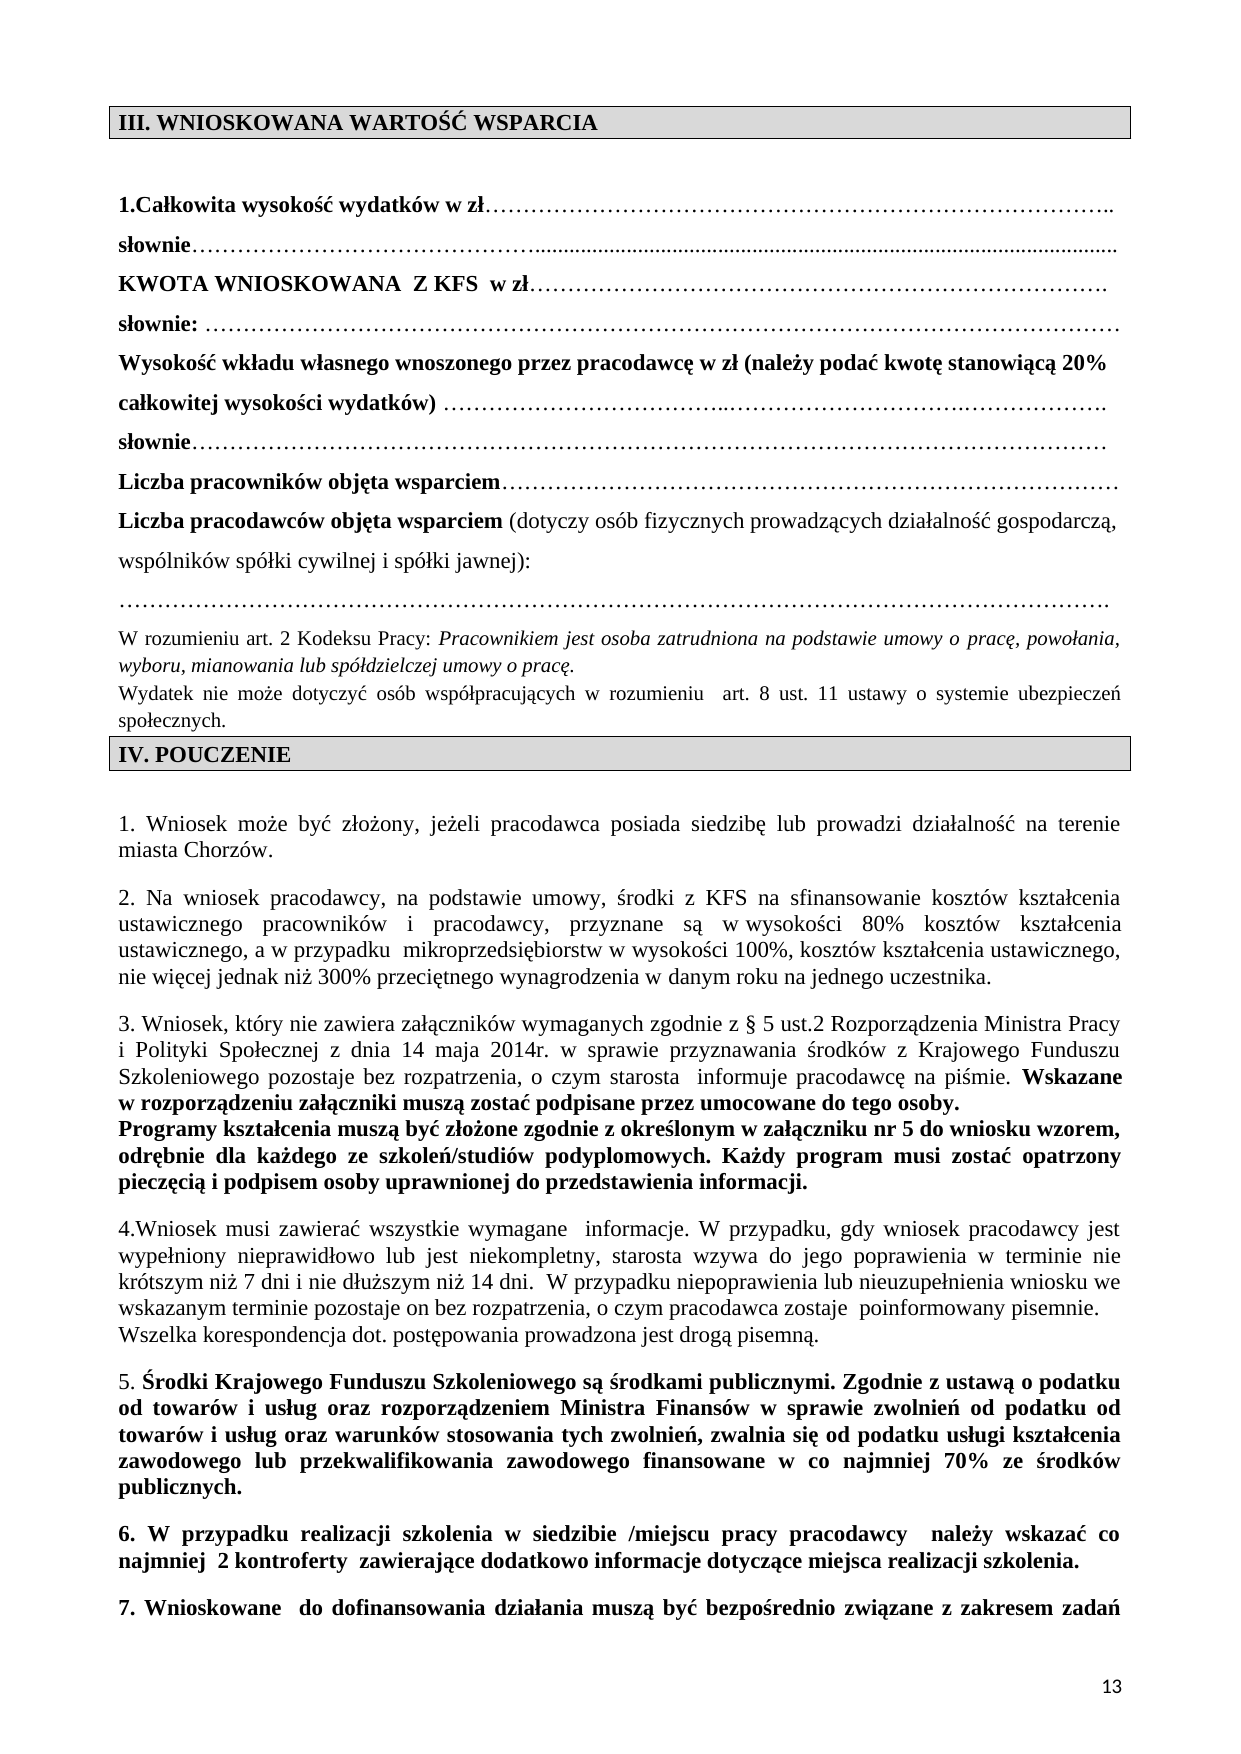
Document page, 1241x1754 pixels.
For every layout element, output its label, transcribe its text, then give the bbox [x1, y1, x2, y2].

text Wysokość wkładu własnego wnoszonego przez pracodawcę w zł (należy podać kwotę stanowiącą 20% całkowitej wysokości wydatków) ………………………………..………………………….………………. [118, 349, 1122, 415]
text Wszelka korespondencja dot. postępowania prowadzona jest drogą pisemną. [118, 1321, 1122, 1347]
text 3. Wniosek, który nie zawiera załączników wymaganych zgodnie z § 5 ust.2 Rozporządzenia Ministra Pracy i Polityki Społecznej z dnia 14 maja 2014r. w sprawie przyznawania środków z Krajowego Funduszu Szkoleniowego pozostaje bez rozpatrzenia, o czym starosta informuje pracodawcę na piśmie. Wskazane w rozporządzeniu załączniki muszą zostać podpisane przez umocowane do tego osoby. [118, 1010, 1122, 1115]
text słownie………………………………………...................................................................................................... KWOTA WNIOSKOWANA Z KFS w zł…………………………………………………………………. słownie: ………………………………………………………………………………………………………… [118, 231, 1122, 336]
text III. WNIOSKOWANA WARTOŚĆ WSPARCIA [110, 107, 1130, 138]
text słownie………………………………………………………………………………………………………… [118, 428, 1122, 454]
text 1.Całkowita wysokość wydatków w zł……………………………………………………………………….. [118, 191, 1122, 218]
text IV. POUCZENIE [110, 737, 1130, 770]
text Programy kształcenia muszą być złożone zgodnie z określonym w załączniku nr 5 do wniosku wzorem, odrębnie dla każdego ze szkoleń/studiów podyplomowych. Każdy program musi zostać opatrzony pieczęcią i podpisem osoby uprawnionej do przedstawienia informacji. [118, 1115, 1122, 1194]
text Wydatek nie może dotyczyć osób współpracujących w rozumieniu art. 8 ust. 11 ustawy o systemie ubezpieczeń społecznych. [118, 681, 1122, 732]
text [118, 1594, 1122, 1620]
text 2. Na wniosek pracodawcy, na podstawie umowy, środki z KFS na sfinansowanie kosztów kształcenia ustawicznego pracowników i pracodawcy, przyznane są w wysokości 80% kosztów kształcenia ustawicznego, a w przypadku mikroprzedsiębiorstw w wysokości 100%, kosztów kształcenia ustawicznego, nie więcej jednak niż 300% przeciętnego wynagrodzenia w danym roku na jednego uczestnika. [118, 884, 1122, 989]
text Liczba pracodawców objęta wsparciem (dotyczy osób fizycznych prowadzących działalność gospodarczą, wspólników spółki cywilnej i spółki jawnej): …………………………………………………………………………………………………………………. [118, 507, 1122, 612]
text W rozumieniu art. 2 Kodeksu Pracy: Pracownikiem jest osoba zatrudniona na podstawie umowy o pracę, powołania, wyboru, mianowania lub spółdzielczej umowy o pracę. [118, 626, 1122, 677]
text 6. W przypadku realizacji szkolenia w siedzibie /miejscu pracy pracodawcy należy wskazać co najmniej 2 kontroferty zawierające dodatkowo informacje dotyczące miejsca realizacji szkolenia. [118, 1521, 1122, 1573]
text 1. Wniosek może być złożony, jeżeli pracodawca posiada siedzibę lub prowadzi działalność na terenie miasta Chorzów. [118, 810, 1122, 863]
text Liczba pracowników objęta wsparciem……………………………………………………………………… [118, 468, 1122, 494]
text 5. Środki Krajowego Funduszu Szkoleniowego są środkami publicznymi. Zgodnie z ustawą o podatku od towarów i usług oraz rozporządzeniem Ministra Finansów w sprawie zwolnień od podatku od towarów i usług oraz warunków stosowania tych zwolnień, zwalnia się od podatku usługi kształcenia zawodowego lub przekwalifikowania zawodowego finansowane w co najmniej 70% ze środków publicznych. [118, 1368, 1122, 1500]
text 4.Wniosek musi zawierać wszystkie wymagane informacje. W przypadku, gdy wniosek pracodawcy jest wypełniony nieprawidłowo lub jest niekompletny, starosta wzywa do jego poprawienia w terminie nie krótszym niż 7 dni i nie dłuższym niż 14 dni. W przypadku niepoprawienia lub nieuzupełnienia wniosku we wskazanym terminie pozostaje on bez rozpatrzenia, o czym pracodawca zostaje poinformowany pisemnie. [118, 1215, 1122, 1321]
